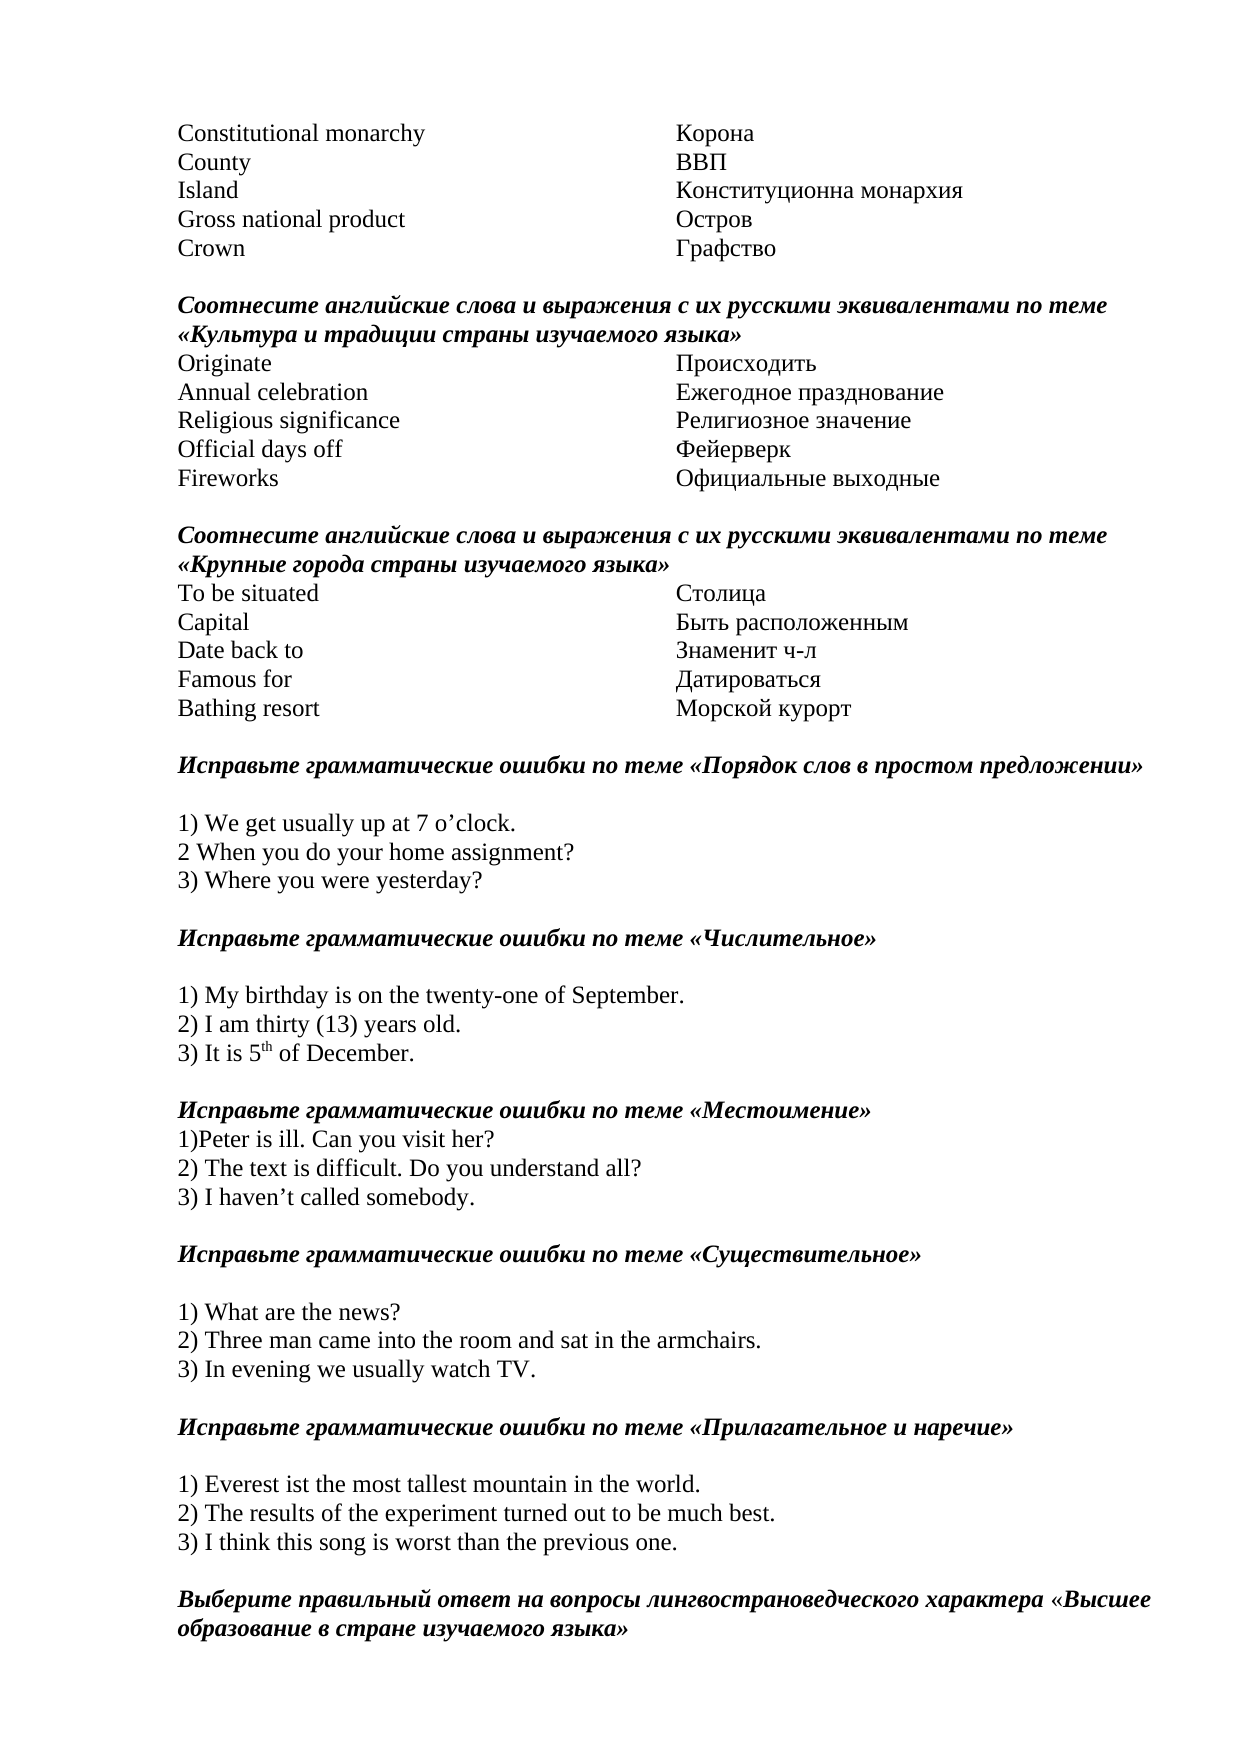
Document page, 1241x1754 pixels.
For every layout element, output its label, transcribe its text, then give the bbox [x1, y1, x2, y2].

table_cell Остров [664, 204, 1163, 233]
table_cell Фейерверк [664, 434, 1163, 463]
text 2 When you do your home assignment? [177, 837, 1152, 866]
table_cell Ежегодное празднование [664, 377, 1163, 406]
text 1)Peter is ill. Can you visit her? [177, 1124, 1152, 1153]
text Соотнесите английские слова и выражения с их русскими эквивалентами по теме «Крупные города страны изучаемого языка» [177, 521, 1152, 578]
table_cell ВВП [664, 147, 1163, 176]
table_cell Морской курорт [664, 693, 1163, 722]
table_cell Date back to [166, 636, 664, 664]
table_header Constitutional monarchy [166, 118, 664, 147]
text 2) I am thirty (13) years old. [177, 1009, 1152, 1038]
table_cell Bathing resort [166, 693, 664, 722]
table_cell Знаменит ч-л [664, 636, 1163, 664]
text 3) I haven’t called somebody. [177, 1182, 1152, 1211]
text 1) What are the news? [177, 1297, 1152, 1326]
table_cell Religious significance [166, 406, 664, 434]
table_cell Fireworks [166, 463, 664, 492]
text 3) Where you were yesterday? [177, 866, 1152, 894]
table_cell Датироваться [664, 664, 1163, 693]
table_cell Famous for [166, 664, 664, 693]
table_cell Annual celebration [166, 377, 664, 406]
text 3) In evening we usually watch TV. [177, 1354, 1152, 1383]
table_cell Gross national product [166, 204, 664, 233]
text 2) Three man came into the room and sat in the armchairs. [177, 1326, 1152, 1354]
text Исправьте грамматические ошибки по теме «Числительное» [177, 923, 1152, 952]
text Выберите правильный ответ на вопросы лингвострановедческого характера «Высшее образование в стране изучаемого языка» [177, 1584, 1152, 1642]
table_cell Crown [166, 233, 664, 262]
text 1) We get usually up at 7 o’clock. [177, 808, 1152, 837]
table_cell Быть расположенным [664, 607, 1163, 636]
table_header Корона [664, 118, 1163, 147]
table_header Столица [664, 578, 1163, 607]
text 2) The results of the experiment turned out to be much best. [177, 1498, 1152, 1527]
table_cell Религиозное значение [664, 406, 1163, 434]
table_cell Official days off [166, 434, 664, 463]
table_cell Capital [166, 607, 664, 636]
table_header To be situated [166, 578, 664, 607]
table_cell County [166, 147, 664, 176]
text 3) It is 5th of December. [177, 1038, 1152, 1067]
text 2) The text is difficult. Do you understand all? [177, 1153, 1152, 1182]
text Соотнесите английские слова и выражения с их русскими эквивалентами по теме «Культура и традиции страны изучаемого языка» [177, 291, 1152, 348]
table_cell Графство [664, 233, 1163, 262]
text Исправьте грамматические ошибки по теме «Местоимение» [177, 1096, 1152, 1124]
text 1) My birthday is on the twenty-one of September. [177, 981, 1152, 1009]
table_header Originate [166, 348, 664, 377]
text 3) I think this song is worst than the previous one. [177, 1527, 1152, 1556]
table_cell Island [166, 176, 664, 204]
text 1) Everest ist the most tallest mountain in the world. [177, 1469, 1152, 1498]
table_header Происходить [664, 348, 1163, 377]
text Исправьте грамматические ошибки по теме «Порядок слов в простом предложении» [177, 751, 1152, 779]
text Исправьте грамматические ошибки по теме «Существительное» [177, 1239, 1152, 1268]
text Исправьте грамматические ошибки по теме «Прилагательное и наречие» [177, 1412, 1152, 1441]
table_cell Конституционна монархия [664, 176, 1163, 204]
table_cell Официальные выходные [664, 463, 1163, 492]
